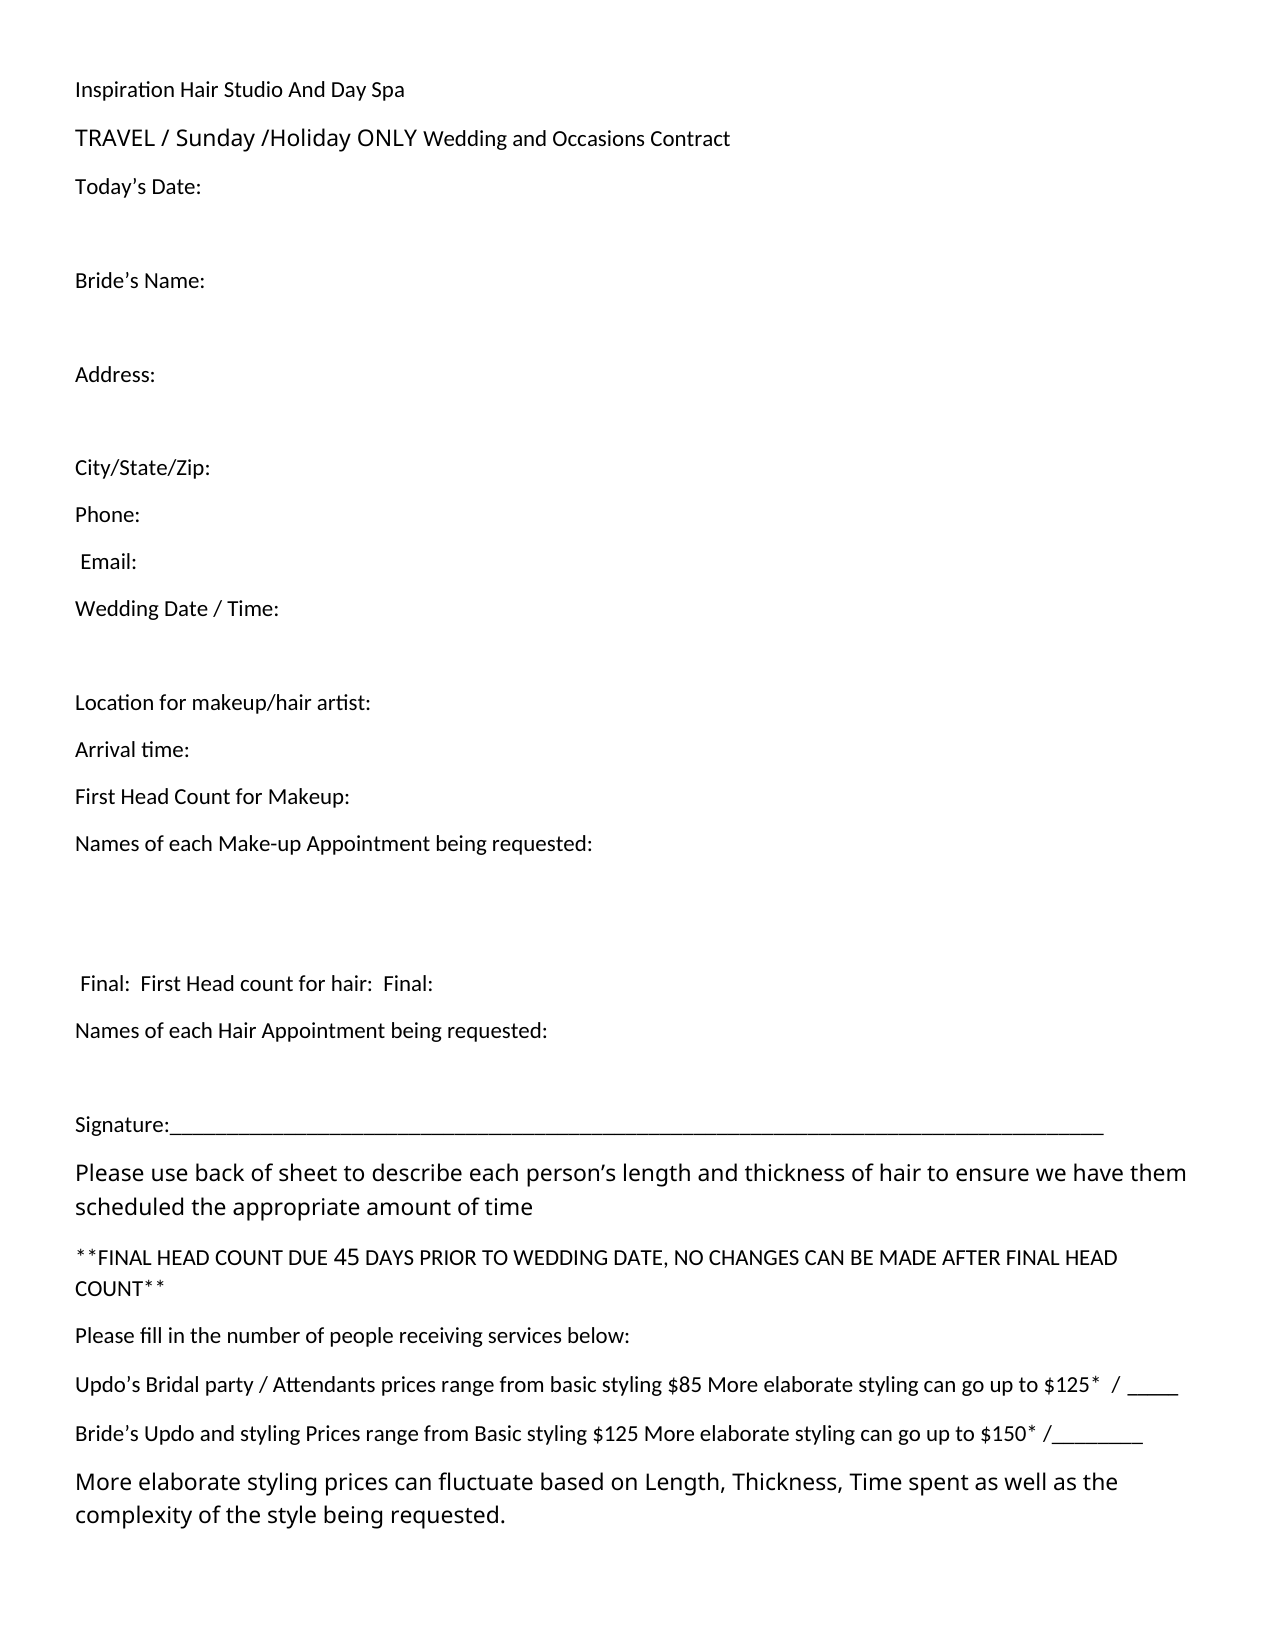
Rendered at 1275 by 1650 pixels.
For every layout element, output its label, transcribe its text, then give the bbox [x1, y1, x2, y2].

text First Head Count for Makeup: [75, 782, 1200, 810]
text Please use back of sheet to describe each person’s length and thickness of hair to ensure we have them scheduled the appropriate amount of time [75, 1157, 1200, 1222]
text Names of each Make-up Appointment being requested: [75, 829, 1200, 857]
text **FINAL HEAD COUNT DUE 45 DAYS PRIOR TO WEDDING DATE, NO CHANGES CAN BE MADE AFTER FINAL HEAD COUNT** [75, 1241, 1200, 1303]
text Please fill in the number of people receiving services below: [75, 1321, 1200, 1349]
text Arrival time: [75, 735, 1200, 763]
text Inspiration Hair Studio And Day Spa [75, 75, 1200, 103]
text Address: [75, 360, 1200, 388]
text Names of each Hair Appointment being requested: [75, 1016, 1200, 1044]
text Final: First Head count for hair: Final: [75, 969, 1200, 997]
text Wedding Date / Time: [75, 594, 1200, 622]
text City/State/Zip: [75, 453, 1200, 482]
text Bride’s Updo and styling Prices range from Basic styling $125 More elaborate styling can go up to $150* /________ [75, 1419, 1200, 1447]
text Updo’s Bridal party / Attendants prices range from basic styling $85 More elaborate styling can go up to $125* / _____ [75, 1368, 1200, 1399]
text Email: [75, 547, 1200, 575]
text Signature:__________________________________________________________________________________ [75, 1110, 1200, 1138]
text Phone: [75, 500, 1200, 528]
text TRAVEL / Sunday /Holiday ONLY Wedding and Occasions Contract [75, 122, 1200, 153]
text Bride’s Name: [75, 266, 1200, 294]
text Location for makeup/hair artist: [75, 688, 1200, 716]
text Today’s Date: [75, 172, 1200, 200]
text More elaborate styling prices can fluctuate based on Length, Thickness, Time spent as well as the complexity of the style being requested. [75, 1466, 1200, 1531]
